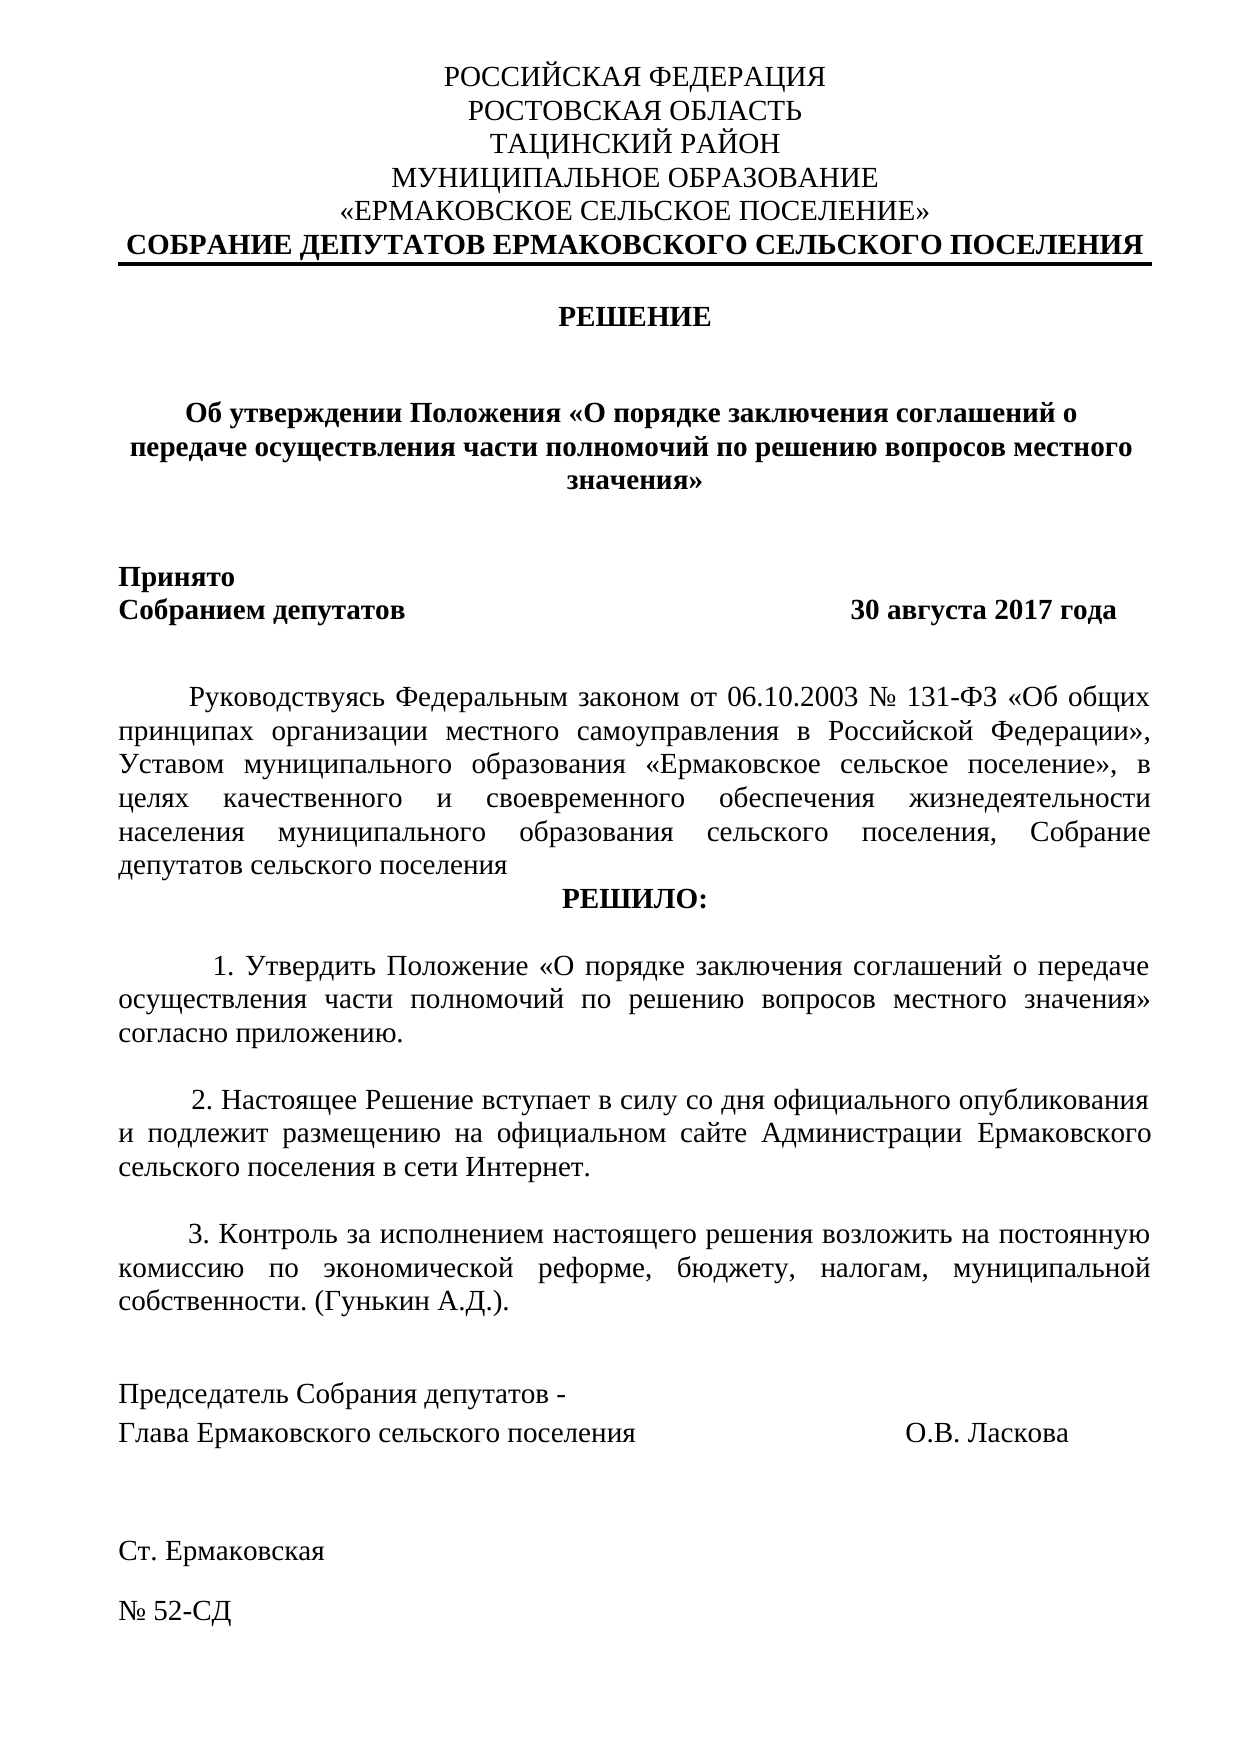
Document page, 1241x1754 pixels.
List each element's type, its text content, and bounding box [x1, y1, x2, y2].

text Об утверждении Положения «О порядке заключения соглашений о передаче осуществления части полномочий по решению вопросов местного значения» [118, 362, 1152, 496]
text Ст. Ермаковская [118, 1533, 1152, 1567]
text 1. Утвердить Положение «О порядке заключения соглашений о передаче осуществления части полномочий по решению вопросов местного значения» согласно приложению. [118, 914, 1152, 1048]
text РЕШИЛО: [118, 881, 1152, 914]
text РОССИЙСКАЯ ФЕДЕРАЦИЯ [118, 59, 1152, 93]
text № 52-СД [118, 1593, 1152, 1626]
text РЕШЕНИЕ [118, 299, 1152, 333]
text СОБРАНИЕ ДЕПУТАТОВ ЕРМАКОВСКОГО СЕЛЬСКОГО ПОСЕЛЕНИЯ [118, 227, 1152, 262]
text 3. Контроль за исполнением настоящего решения возложить на постоянную комиссию по экономической реформе, бюджету, налогам, муниципальной собственности. (Гунькин А.Д.). [118, 1183, 1152, 1317]
text Председатель Собрания депутатов - Глава Ермаковского сельского поселения О.В. Ласкова [118, 1376, 1152, 1448]
text Принято Собранием депутатов 30 августа 2017 года [118, 525, 1152, 654]
text 2. Настоящее Решение вступает в силу со дня официального опубликования и подлежит размещению на официальном сайте Администрации Ермаковского сельского поселения в сети Интернет. [118, 1048, 1152, 1183]
text МУНИЦИПАЛЬНОЕ ОБРАЗОВАНИЕ [118, 160, 1152, 193]
text «ЕРМАКОВСКОЕ СЕЛЬСКОЕ ПОСЕЛЕНИЕ» [118, 193, 1152, 227]
text РОСТОВСКАЯ ОБЛАСТЬ [118, 93, 1152, 126]
text ТАЦИНСКИЙ РАЙОН [118, 126, 1152, 160]
text Руководствуясь Федеральным законом от 06.10.2003 № 131-ФЗ «Об общих принципах организации местного самоуправления в Российской Федерации», Уставом муниципального образования «Ермаковское сельское поселение», в целях качественного и своевременного обеспечения жизнедеятельности населения муниципального образования сельского поселения, Собрание депутатов сельского поселения [118, 679, 1152, 881]
